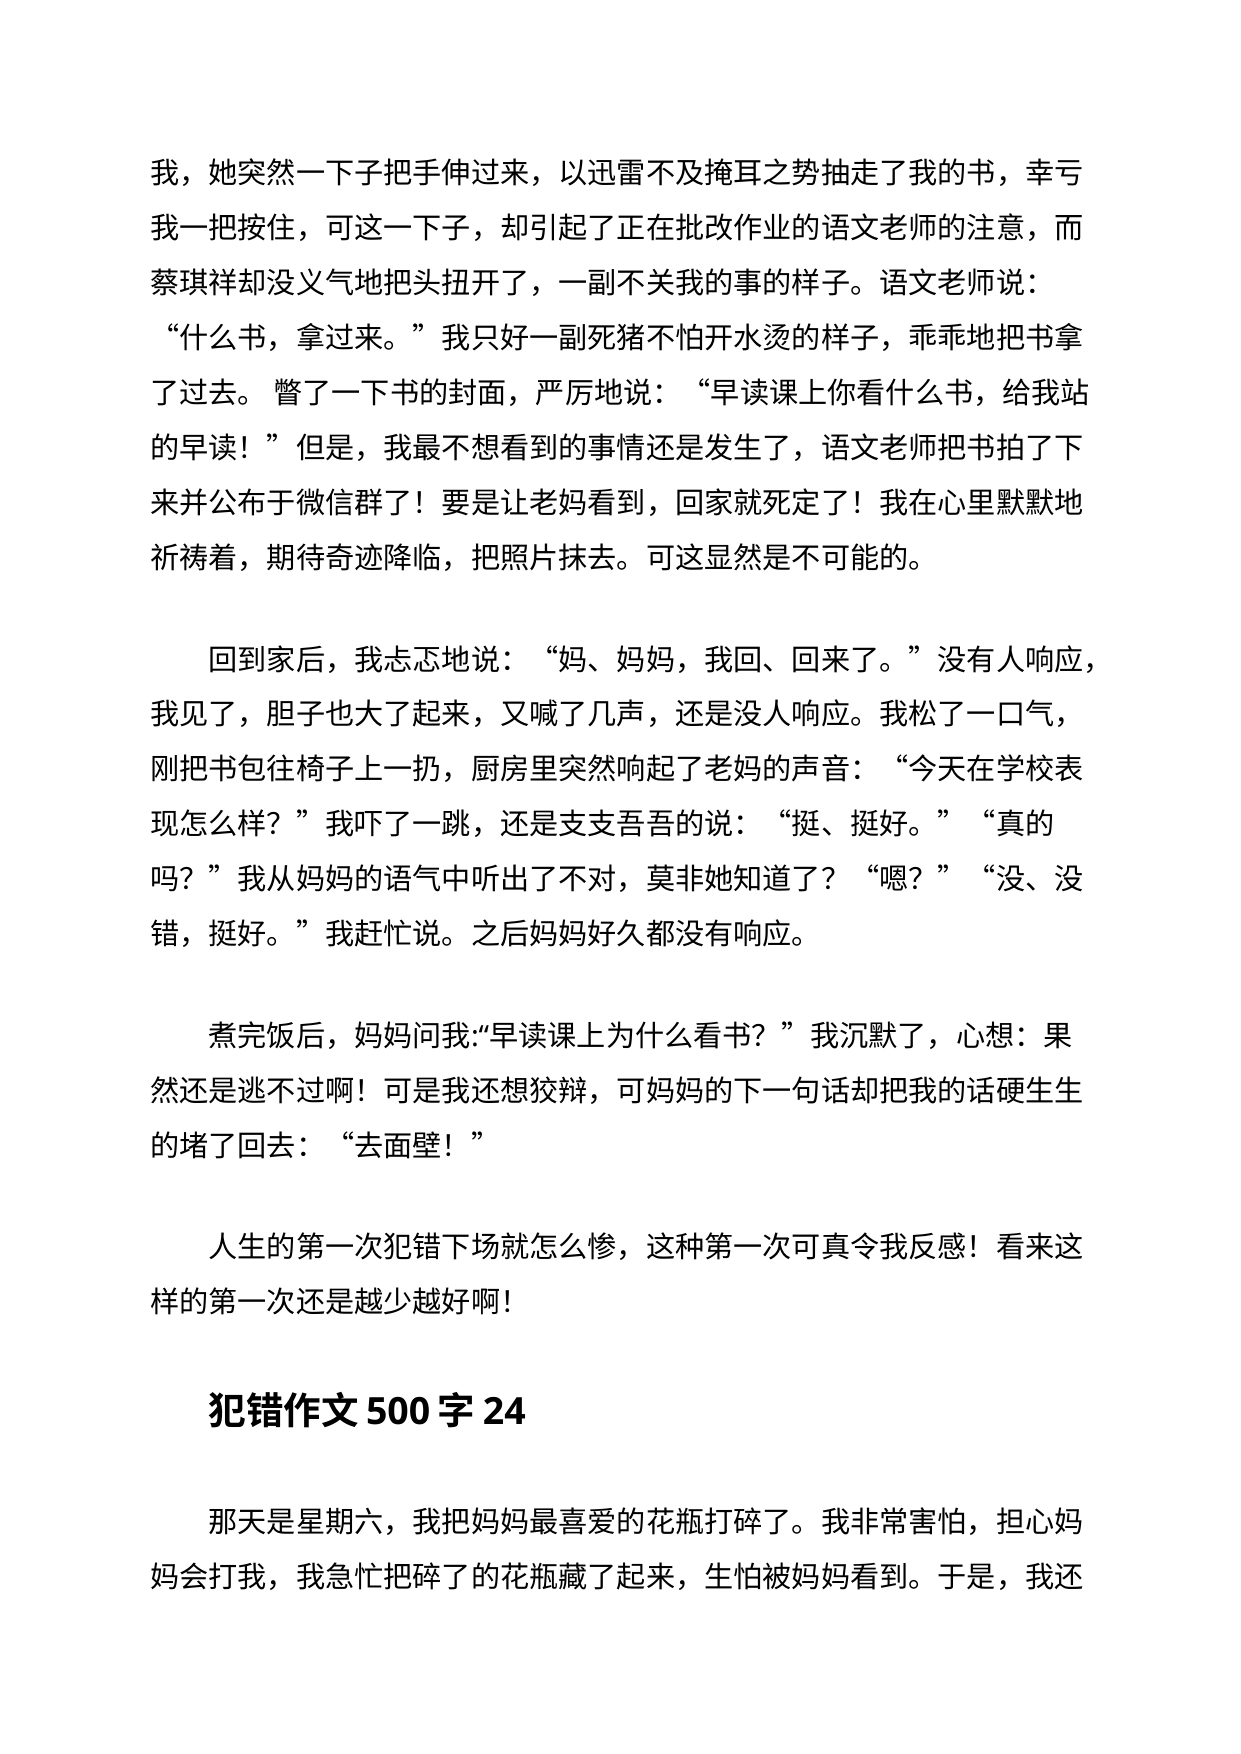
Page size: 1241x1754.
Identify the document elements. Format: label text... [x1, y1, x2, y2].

text 人生的第一次犯错下场就怎么惨，这种第一次可真令我反感！看来这样的第一次还是越少越好啊！ [150, 1224, 1090, 1321]
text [150, 1498, 1090, 1595]
text 犯错作文500字24 [150, 1381, 1090, 1435]
text 回到家后，我忐忑地说：“妈、妈妈，我回、回来了。”没有人响应，我见了，胆子也大了起来，又喊了几声，还是没人响应。我松了一口气，刚把书包往椅子上一扔，厨房里突然响起了老妈的声音：“今天在学校表现怎么样？”我吓了一跳，还是支支吾吾的说：“挺、挺好。”“真的吗？”我从妈妈的语气中听出了不对，莫非她知道了？“嗯？”“没、没错，挺好。”我赶忙说。之后妈妈好久都没有响应。 [150, 636, 1090, 953]
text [150, 150, 1090, 577]
text 煮完饭后，妈妈问我:“早读课上为什么看书？”我沉默了，心想：果然还是逃不过啊！可是我还想狡辩，可妈妈的下一句话却把我的话硬生生的堵了回去：“去面壁！” [150, 1012, 1090, 1164]
